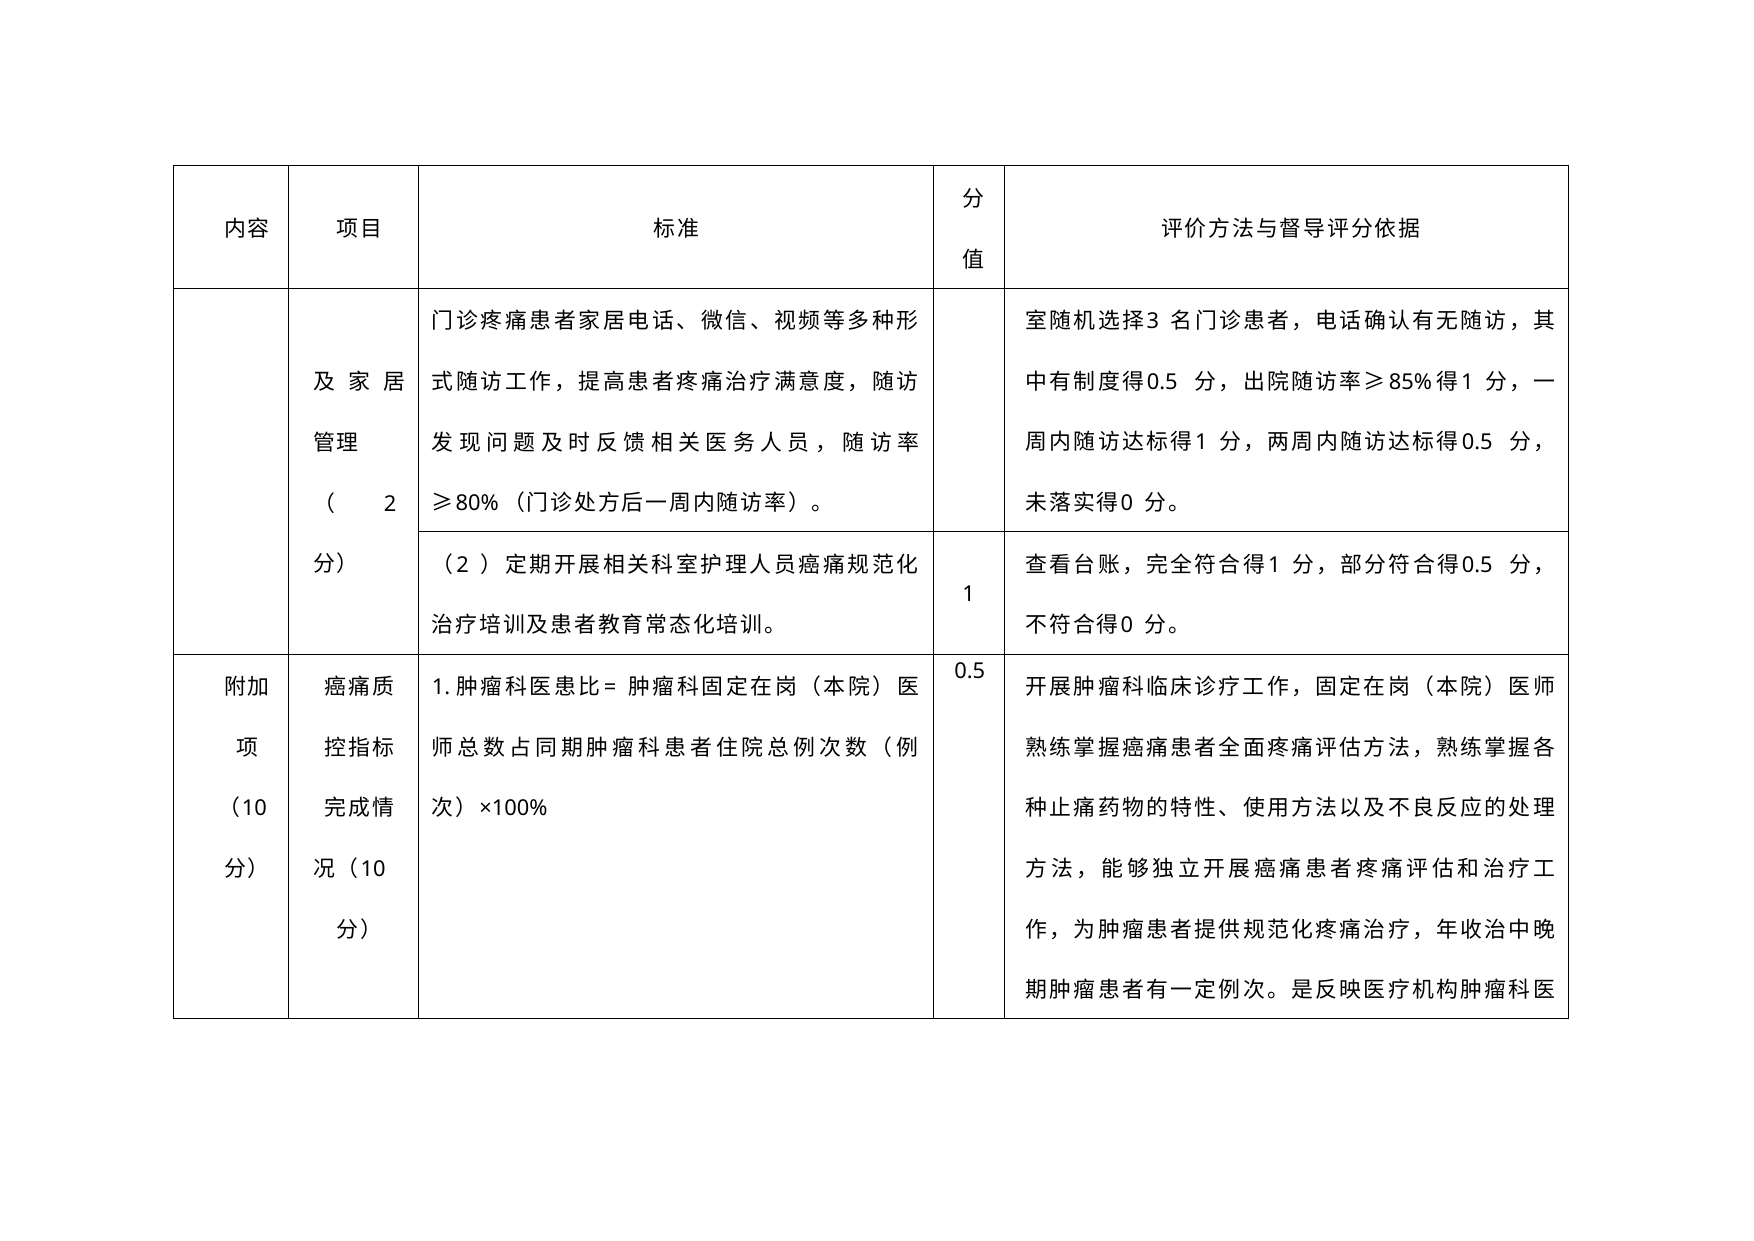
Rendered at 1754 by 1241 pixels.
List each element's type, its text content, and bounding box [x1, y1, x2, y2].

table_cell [419, 655, 933, 1018]
table_cell 1 [934, 532, 1004, 653]
table_header 项目 [289, 166, 418, 288]
table_cell 附加项 （10分） [174, 655, 288, 1018]
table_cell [1005, 289, 1568, 531]
table_cell （2）定期开展相关科室护理人员癌痛规范化治疗培训及患者教育常态化培训。 [419, 532, 933, 653]
table_cell 3.护理及家居管理 （2分） [289, 289, 418, 653]
table_header 评价方法与督导评分依据 [1005, 166, 1568, 288]
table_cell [419, 289, 933, 531]
table_cell 0.5 [934, 655, 1004, 1018]
table_cell 查看台账，完全符合得1分，部分符合得0.5分，不符合得0分。 [1005, 532, 1568, 653]
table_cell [1005, 655, 1568, 1018]
table_cell 1 [934, 289, 1004, 531]
table_header 内容 [174, 166, 288, 288]
table_header 分值 [934, 166, 1004, 288]
table_header 标准 [419, 166, 933, 288]
table_cell 癌痛质控指标完成情况（10分） [289, 655, 418, 1018]
